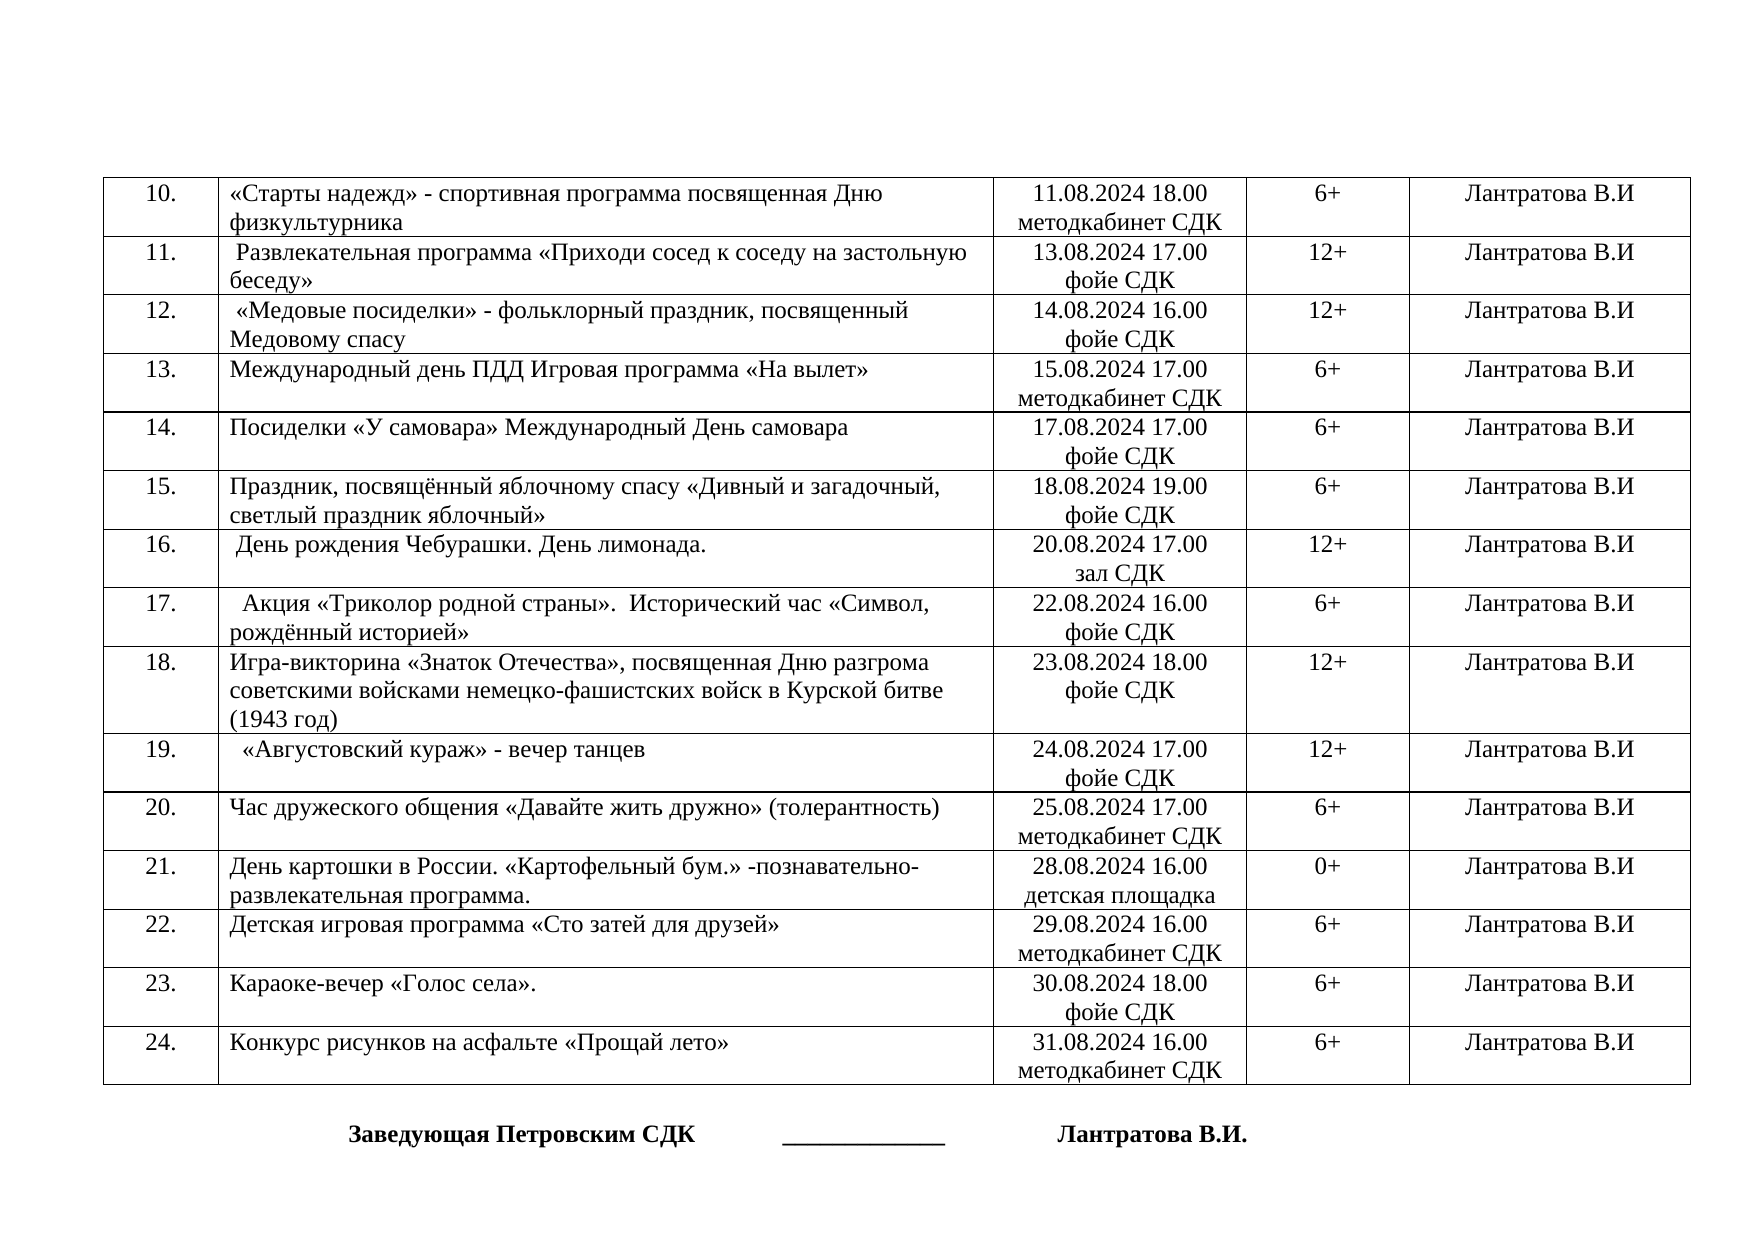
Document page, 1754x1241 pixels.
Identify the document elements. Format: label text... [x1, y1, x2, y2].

table_cell 14.08.2024 16.00 фойе СДК [994, 295, 1246, 353]
table_cell Праздник, посвящённый яблочному спасу «Дивный и загадочный, светлый праздник яблочный» [219, 471, 993, 528]
table_cell 20.08.2024 17.00 зал СДК [994, 530, 1246, 587]
table_cell Лантратова В.И [1410, 530, 1690, 587]
table_cell 12+ [1247, 530, 1409, 587]
table_cell Лантратова В.И [1410, 910, 1690, 967]
table_cell Лантратова В.И [1410, 851, 1690, 908]
table_cell 14. [104, 413, 218, 470]
table_cell 6+ [1247, 588, 1409, 646]
table_cell 15. [104, 471, 218, 528]
table_cell 19. [104, 734, 218, 791]
table_cell Развлекательная программа «Приходи сосед к соседу на застольную беседу» [219, 237, 993, 294]
table_cell 12+ [1247, 237, 1409, 294]
table_cell День картошки в России. «Картофельный бум.» -познавательно-развлекательная программа. [219, 851, 993, 908]
table_cell Лантратова В.И [1410, 178, 1690, 236]
table_cell Лантратова В.И [1410, 471, 1690, 528]
table_cell Посиделки «У самовара» Международный День самовара [219, 413, 993, 470]
table_cell День рождения Чебурашки. День лимонада. [219, 530, 993, 587]
table_cell Лантратова В.И [1410, 1027, 1690, 1084]
table_cell 12. [104, 295, 218, 353]
table_cell 16. [104, 530, 218, 587]
table_cell Лантратова В.И [1410, 588, 1690, 646]
table_cell 18.08.2024 19.00 фойе СДК [994, 471, 1246, 528]
table_cell 29.08.2024 16.00 методкабинет СДК [994, 910, 1246, 967]
table_cell 23. [104, 968, 218, 1026]
table_cell Конкурс рисунков на асфальте «Прощай лето» [219, 1027, 993, 1084]
table_cell 12+ [1247, 734, 1409, 791]
table_cell 21. [104, 851, 218, 908]
table_cell 6+ [1247, 968, 1409, 1026]
table_cell Лантратова В.И [1410, 237, 1690, 294]
table_cell 6+ [1247, 178, 1409, 236]
table_cell Час дружеского общения «Давайте жить дружно» (толерантность) [219, 793, 993, 850]
table_cell 24.08.2024 17.00 фойе СДК [994, 734, 1246, 791]
table_cell Лантратова В.И [1410, 793, 1690, 850]
table_cell Караоке-вечер «Голос села». [219, 968, 993, 1026]
table_cell 18. [104, 647, 218, 733]
table_cell Лантратова В.И [1410, 734, 1690, 791]
table_cell 23.08.2024 18.00 фойе СДК [994, 647, 1246, 733]
table_cell 11.08.2024 18.00 методкабинет СДК [994, 178, 1246, 236]
table_cell Акция «Триколор родной страны». Исторический час «Символ, рождённый историей» [219, 588, 993, 646]
table_cell 6+ [1247, 413, 1409, 470]
table_cell 17. [104, 588, 218, 646]
table_cell 22.08.2024 16.00 фойе СДК [994, 588, 1246, 646]
table_cell 12+ [1247, 647, 1409, 733]
table_cell Лантратова В.И [1410, 354, 1690, 411]
table_cell 6+ [1247, 354, 1409, 411]
table_cell Лантратова В.И [1410, 968, 1690, 1026]
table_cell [193, 1084, 1694, 1147]
table_cell 11. [104, 237, 218, 294]
table_cell Лантратова В.И [1410, 647, 1690, 733]
table_cell Международный день ПДД Игровая программа «На вылет» [219, 354, 993, 411]
table_cell 10. [104, 178, 218, 236]
table_cell 12+ [1247, 295, 1409, 353]
table_cell 0+ [1247, 851, 1409, 908]
table_cell 6+ [1247, 471, 1409, 528]
table_cell 6+ [1247, 1027, 1409, 1084]
table_cell Игра-викторина «Знаток Отечества», посвященная Дню разгрома советскими войсками немецко-фашистских войск в Курской битве (1943 год) [219, 647, 993, 733]
table_cell 6+ [1247, 793, 1409, 850]
table_cell 20. [104, 793, 218, 850]
table_cell 28.08.2024 16.00 детская площадка [994, 851, 1246, 908]
table_cell 31.08.2024 16.00 методкабинет СДК [994, 1027, 1246, 1084]
table_cell Лантратова В.И [1410, 413, 1690, 470]
table_cell 6+ [1247, 910, 1409, 967]
table_cell «Старты надежд» - спортивная программа посвященная Дню физкультурника [219, 178, 993, 236]
table_cell 24. [104, 1027, 218, 1084]
table_cell 13.08.2024 17.00 фойе СДК [994, 237, 1246, 294]
table_cell 30.08.2024 18.00 фойе СДК [994, 968, 1246, 1026]
table_cell 15.08.2024 17.00 методкабинет СДК [994, 354, 1246, 411]
table_cell 17.08.2024 17.00 фойе СДК [994, 413, 1246, 470]
table_cell Лантратова В.И [1410, 295, 1690, 353]
table_cell 22. [104, 910, 218, 967]
table_cell 13. [104, 354, 218, 411]
table_cell «Медовые посиделки» - фольклорный праздник, посвященный Медовому спасу [219, 295, 993, 353]
table_cell Детская игровая программа «Сто затей для друзей» [219, 910, 993, 967]
table_cell 25.08.2024 17.00 методкабинет СДК [994, 793, 1246, 850]
table_cell «Августовский кураж» - вечер танцев [219, 734, 993, 791]
